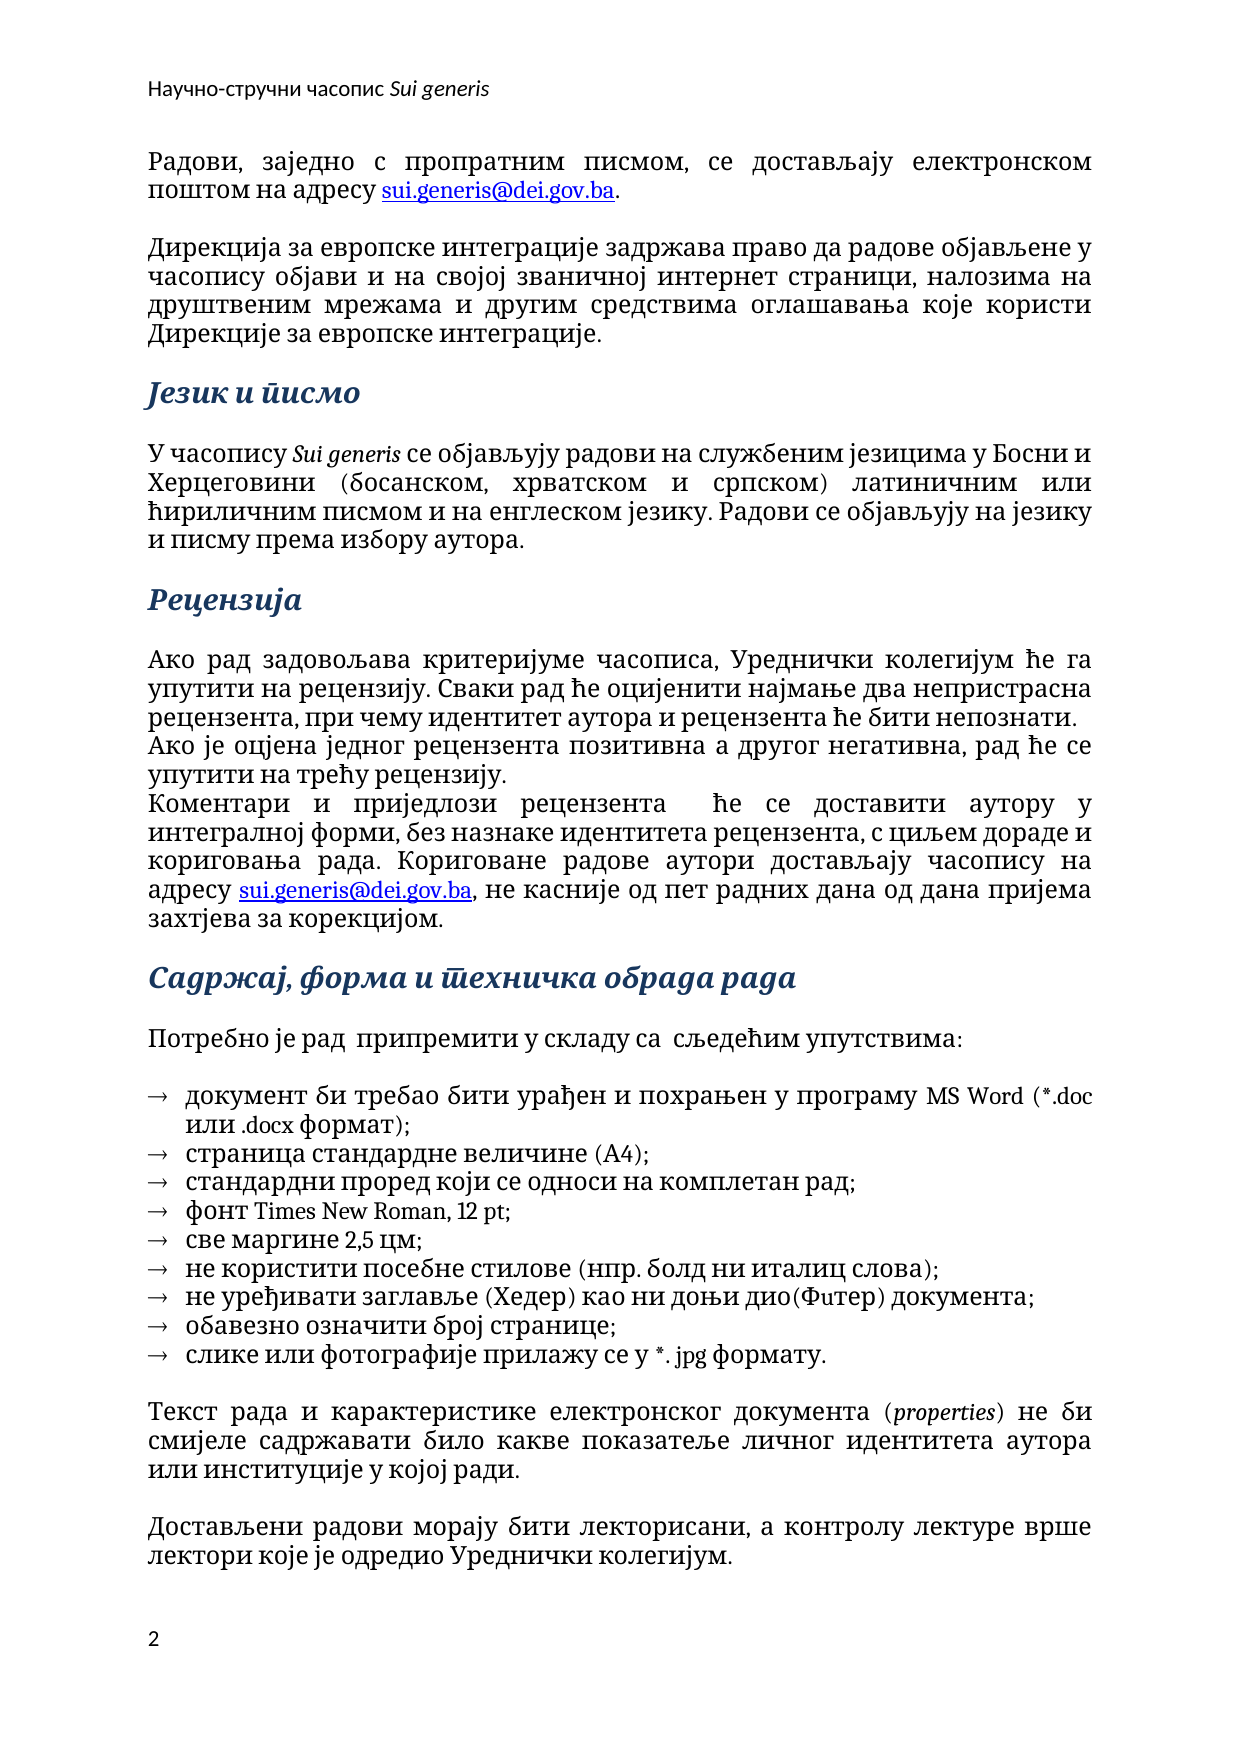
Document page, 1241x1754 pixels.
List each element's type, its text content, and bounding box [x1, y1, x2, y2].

text Потребно је рад припремити у складу са сљедећим упутствима: [148, 1024, 1093, 1053]
text Коментари и приједлози рецензента ће се доставити аутору у интегралној форми, без назнаке идентитета рецензента, с циљем дораде и кориговања рада. Кориговане радове аутори достављају часопису на адресу sui.generis@dei.gov.ba, не касније од пет радних дана од дана пријема захтјева за корекцијом. [148, 790, 1093, 933]
list страница стандардне величине (А4); [148, 1139, 1093, 1168]
list не користити посебне стилове (нпр. болд ни италиц слова); [148, 1254, 1093, 1283]
list слике или фотографије прилажу се у *. jpg формату. [148, 1341, 1093, 1369]
list све маргине 2,5 цм; [148, 1226, 1093, 1254]
list не уређивати заглавље (Хедер) као ни доњи дио(Фuтер) документа; [148, 1283, 1093, 1312]
list стандардни проред који се односи на комплетан рад; [148, 1168, 1093, 1197]
text Језик и писмо [148, 378, 1093, 411]
text Достављени радови морају бити лекторисани, а контролу лектуре врше лектори које је одредио Уреднички колегијум. [148, 1513, 1093, 1571]
text Радови, заједно с пропратним писмом, се достављају електронском поштом на адресу sui.generis@dei.gov.ba. [148, 148, 1093, 205]
text Ако рад задовољава критеријуме часописа, Уреднички колегијум ће га упутити на рецензију. Сваки рад ће оцијенити најмање два непристрасна рецензента, при чему идентитет аутора и рецензента ће бити непознати. [148, 646, 1093, 732]
list фонт Times New Roman, 12 pt; [148, 1197, 1093, 1226]
text Текст рада и карактеристике електронског документа (properties) не би смијеле садржавати било какве показатеље личног идентитета аутора или институције у којој ради. [148, 1398, 1093, 1484]
list обавезно означити број странице; [148, 1312, 1093, 1341]
text Ако је оцјена једног рецензента позитивна а другог негативна, рад ће се упутити на трећу рецензију. [148, 732, 1093, 790]
list документ би требао бити урађен и похрањен у програму MS Word (*.doc или .docx формат); [148, 1082, 1093, 1139]
text Садржај, форма и техничка обрада рада [148, 962, 1093, 996]
text Дирекција за европске интеграције задржава право да радове објављене у часопису објави и на својој званичној интернет страници, налозима на друштвеним мрежама и другим средствима оглашавања које користи Дирекције за европске интеграције. [148, 234, 1093, 349]
text У часопису Sui generis се објављују радови на службеним језицима у Босни и Херцеговини (босанском, хрватском и српском) латиничним или ћириличним писмом и на енглеском језику. Радови се објављују на језику и писму према избору аутора. [148, 440, 1093, 555]
text Рецензија [148, 584, 1093, 617]
